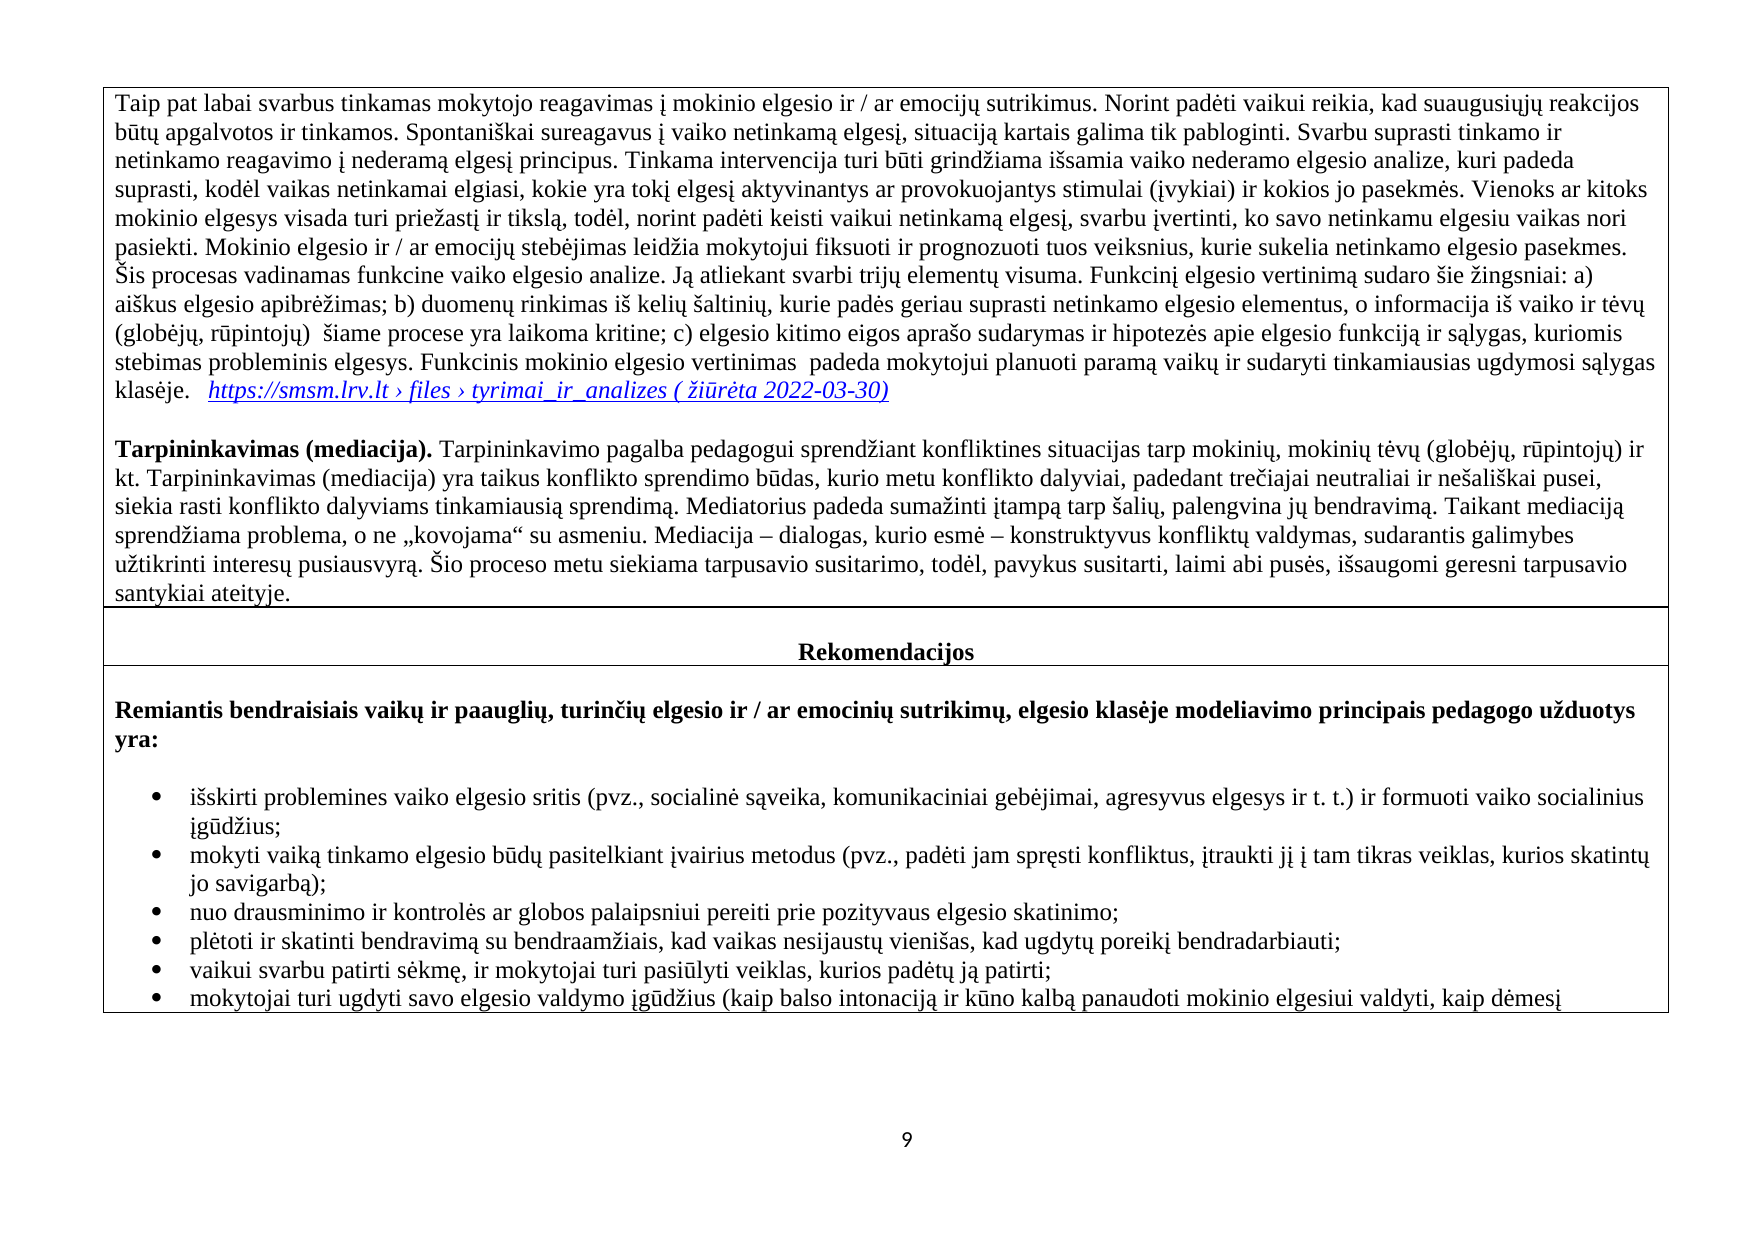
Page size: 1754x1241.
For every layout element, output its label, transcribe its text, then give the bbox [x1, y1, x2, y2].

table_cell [104, 666, 1668, 1012]
table_cell Rekomendacijos [104, 608, 1668, 665]
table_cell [104, 88, 1668, 606]
